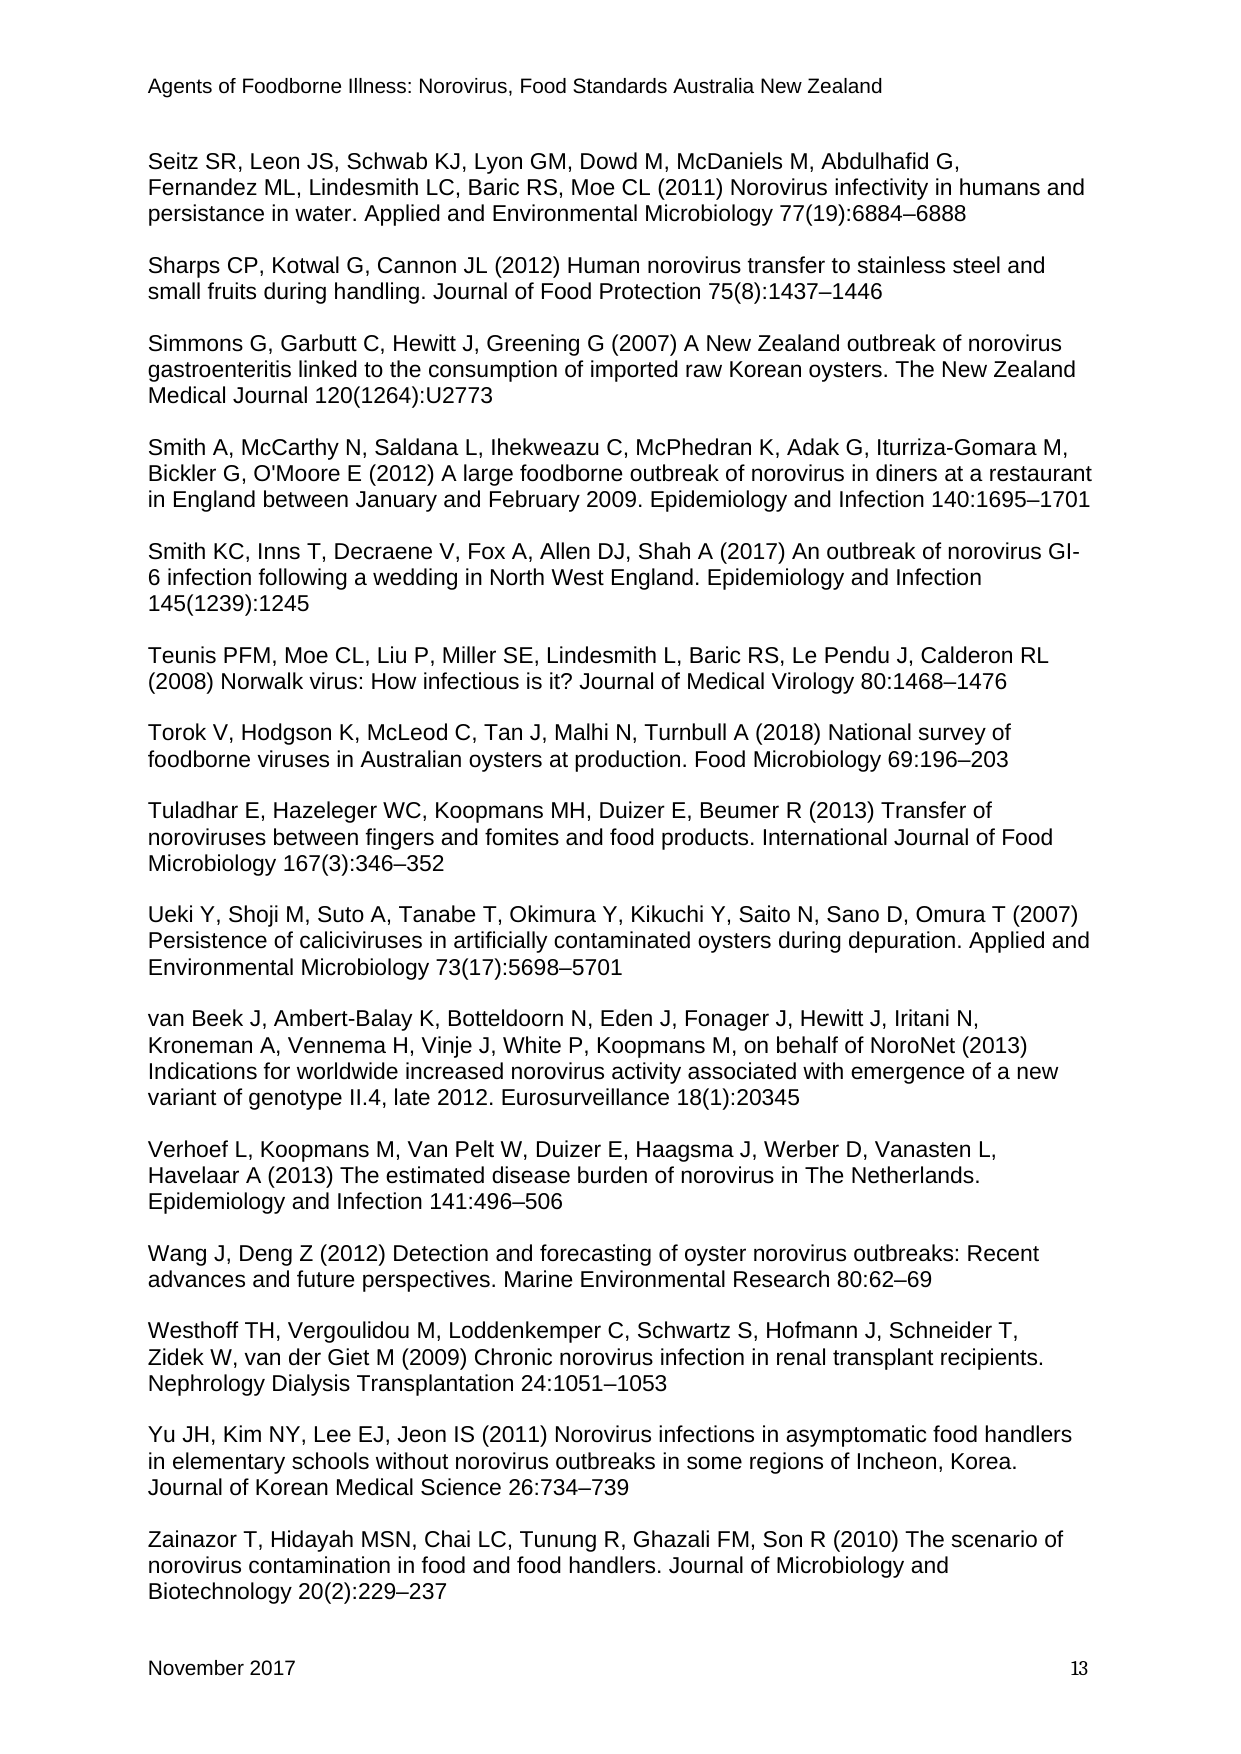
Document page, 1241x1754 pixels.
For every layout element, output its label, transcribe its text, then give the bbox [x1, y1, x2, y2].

text Sharps CP, Kotwal G, Cannon JL (2012) Human norovirus transfer to stainless steel and small fruits during handling. Journal of Food Protection 75(8):1437–1446 [148, 252, 1092, 304]
text van Beek J, Ambert-Balay K, Botteldoorn N, Eden J, Fonager J, Hewitt J, Iritani N, Kroneman A, Vennema H, Vinje J, White P, Koopmans M, on behalf of NoroNet (2013) Indications for worldwide increased norovirus activity associated with emergence of a new variant of genotype II.4, late 2012. Eurosurveillance 18(1):20345 [148, 1005, 1092, 1111]
text Wang J, Deng Z (2012) Detection and forecasting of oyster norovirus outbreaks: Recent advances and future perspectives. Marine Environmental Research 80:62–69 [148, 1240, 1092, 1292]
text Zainazor T, Hidayah MSN, Chai LC, Tunung R, Ghazali FM, Son R (2010) The scenario of norovirus contamination in food and food handlers. Journal of Microbiology and Biotechnology 20(2):229–237 [148, 1526, 1092, 1604]
text Seitz SR, Leon JS, Schwab KJ, Lyon GM, Dowd M, McDaniels M, Abdulhafid G, Fernandez ML, Lindesmith LC, Baric RS, Moe CL (2011) Norovirus infectivity in humans and persistance in water. Applied and Environmental Microbiology 77(19):6884–6888 [148, 148, 1092, 227]
text Smith A, McCarthy N, Saldana L, Ihekweazu C, McPhedran K, Adak G, Iturriza-Gomara M, Bickler G, O'Moore E (2012) A large foodborne outbreak of norovirus in diners at a restaurant in England between January and February 2009. Epidemiology and Infection 140:1695–1701 [148, 433, 1092, 513]
text Teunis PFM, Moe CL, Liu P, Miller SE, Lindesmith L, Baric RS, Le Pendu J, Calderon RL (2008) Norwalk virus: How infectious is it? Journal of Medical Virology 80:1468–1476 [148, 642, 1092, 694]
text Westhoff TH, Vergoulidou M, Loddenkemper C, Schwartz S, Hofmann J, Schneider T, Zidek W, van der Giet M (2009) Chronic norovirus infection in renal transplant recipients. Nephrology Dialysis Transplantation 24:1051–1053 [148, 1317, 1092, 1396]
text Smith KC, Inns T, Decraene V, Fox A, Allen DJ, Shah A (2017) An outbreak of norovirus GI-6 infection following a wedding in North West England. Epidemiology and Infection 145(1239):1245 [148, 538, 1092, 617]
text Verhoef L, Koopmans M, Van Pelt W, Duizer E, Haagsma J, Werber D, Vanasten L, Havelaar A (2013) The estimated disease burden of norovirus in The Netherlands. Epidemiology and Infection 141:496–506 [148, 1136, 1092, 1215]
text Simmons G, Garbutt C, Hewitt J, Greening G (2007) A New Zealand outbreak of norovirus gastroenteritis linked to the consumption of imported raw Korean oysters. The New Zealand Medical Journal 120(1264):U2773 [148, 329, 1092, 408]
text Tuladhar E, Hazeleger WC, Koopmans MH, Duizer E, Beumer R (2013) Transfer of noroviruses between fingers and fomites and food products. International Journal of Food Microbiology 167(3):346–352 [148, 797, 1092, 876]
text Torok V, Hodgson K, McLeod C, Tan J, Malhi N, Turnbull A (2018) National survey of foodborne viruses in Australian oysters at production. Food Microbiology 69:196–203 [148, 719, 1092, 772]
text Yu JH, Kim NY, Lee EJ, Jeon IS (2011) Norovirus infections in asymptomatic food handlers in elementary schools without norovirus outbreaks in some regions of Incheon, Korea. Journal of Korean Medical Science 26:734–739 [148, 1421, 1092, 1501]
text Ueki Y, Shoji M, Suto A, Tanabe T, Okimura Y, Kikuchi Y, Saito N, Sano D, Omura T (2007) Persistence of caliciviruses in artificially contaminated oysters during depuration. Applied and Environmental Microbiology 73(17):5698–5701 [148, 901, 1092, 980]
